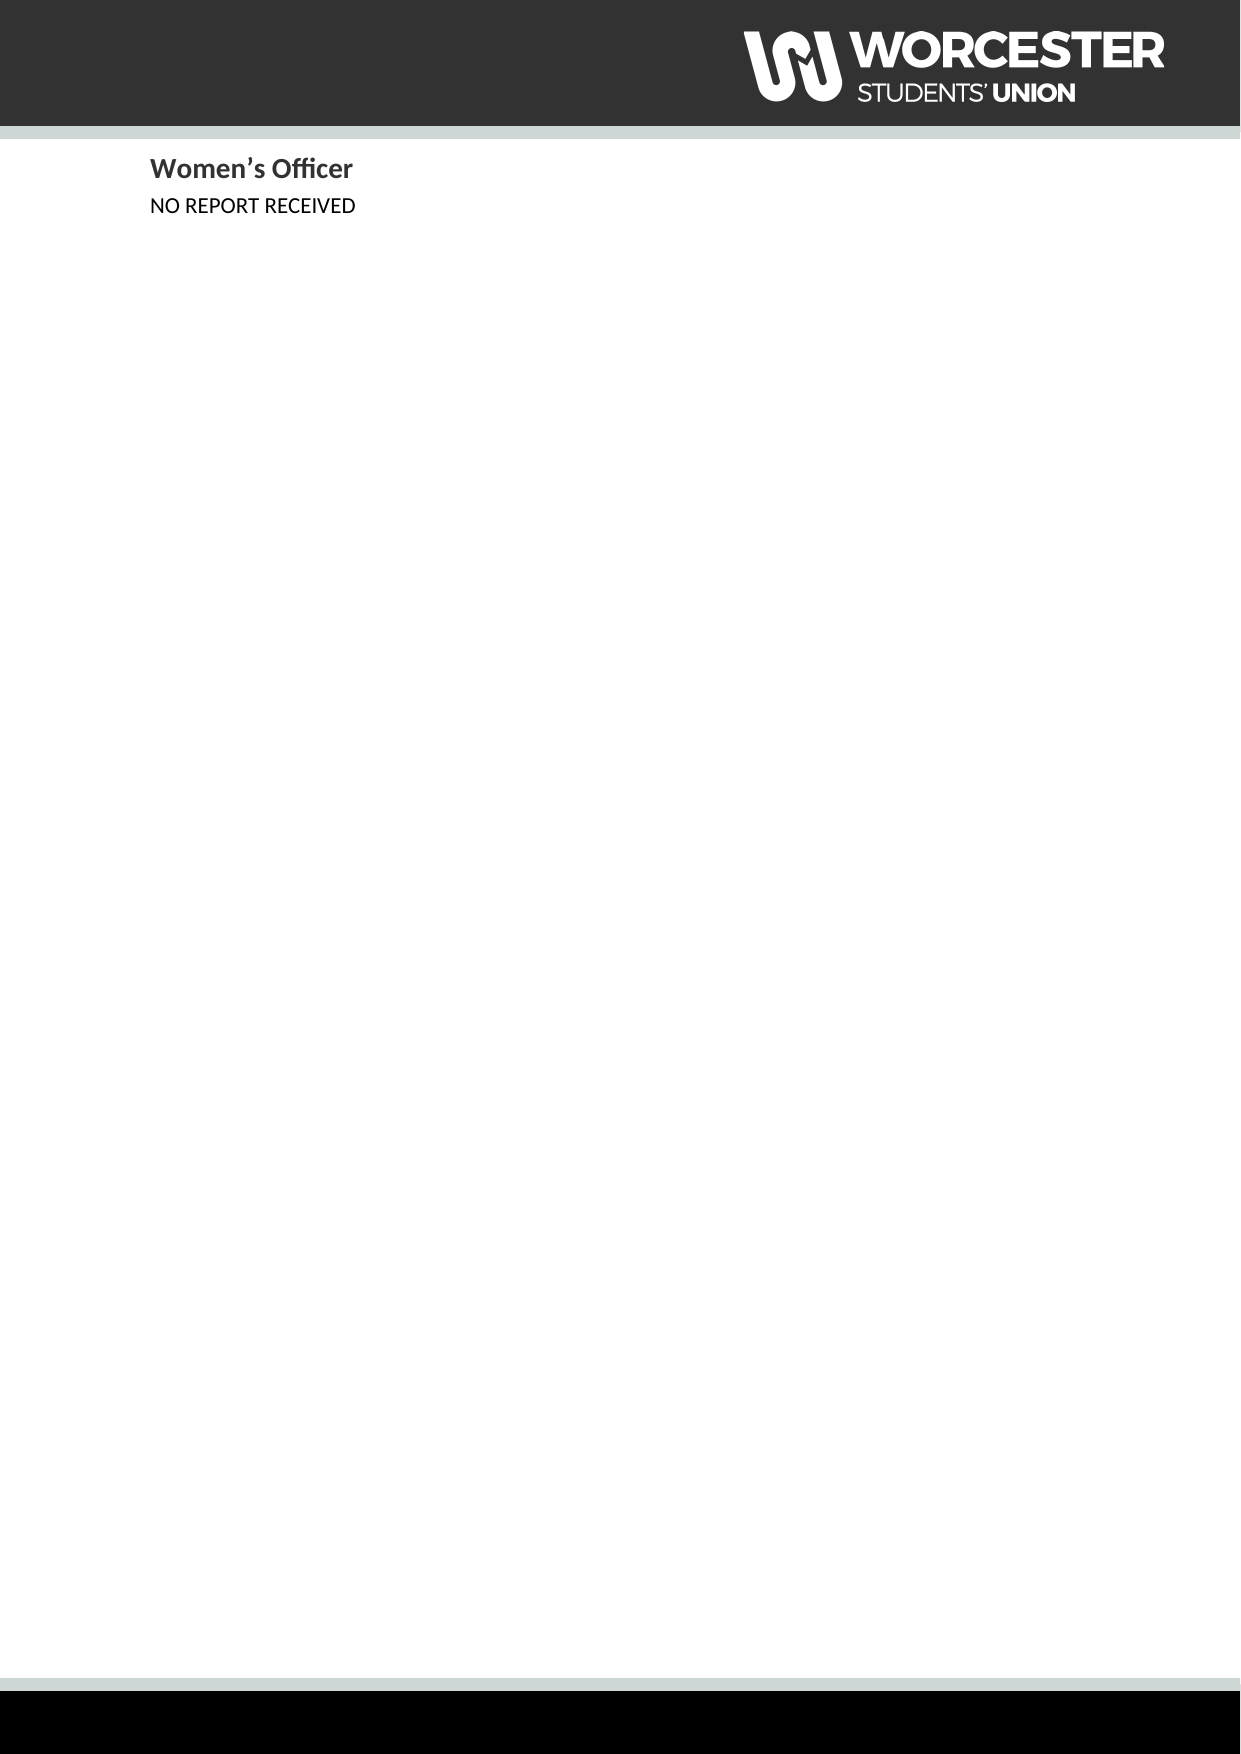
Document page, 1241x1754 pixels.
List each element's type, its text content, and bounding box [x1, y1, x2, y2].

picture [743, 31, 1165, 102]
text NO REPORT RECEIVED [150, 191, 1090, 219]
subtitle Women’s Officer [150, 150, 1090, 186]
